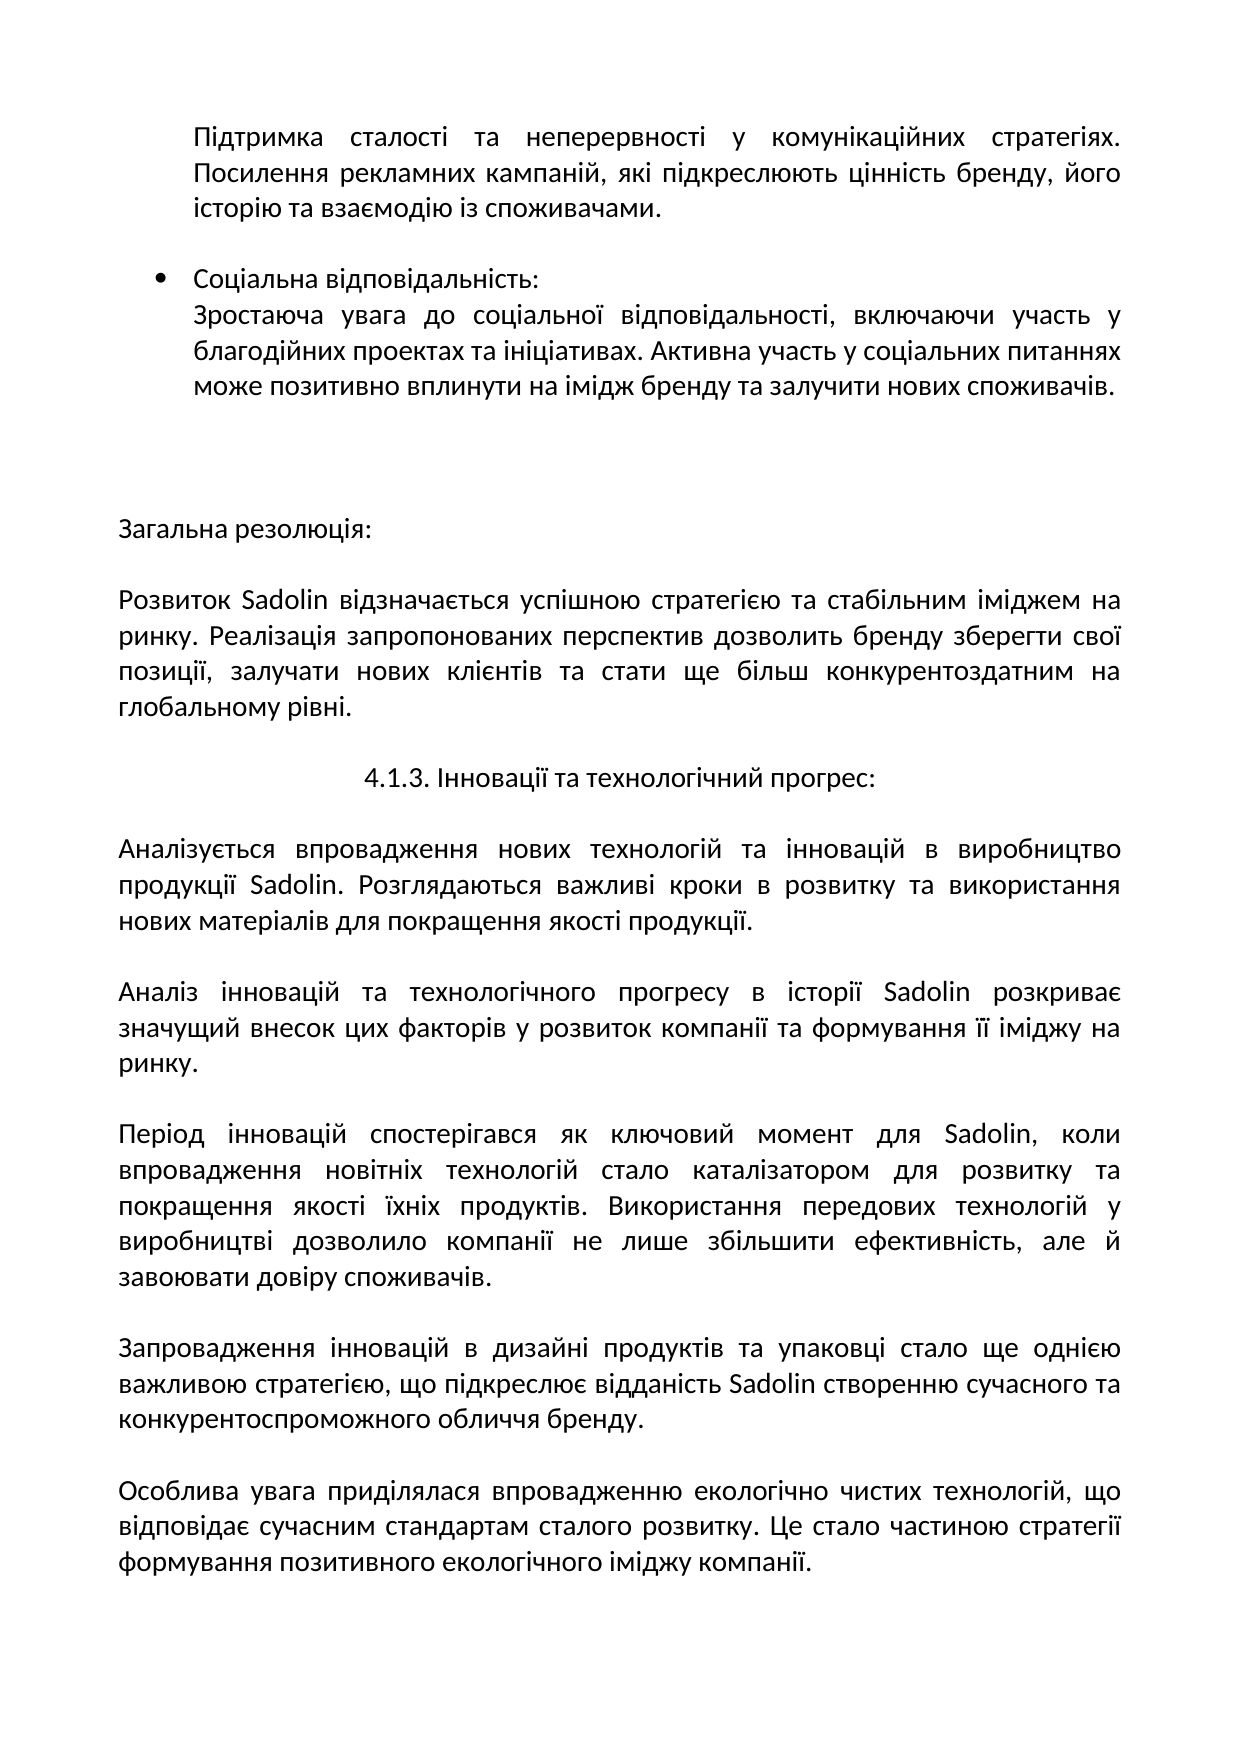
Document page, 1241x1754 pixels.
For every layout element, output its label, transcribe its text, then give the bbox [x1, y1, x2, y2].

text Особлива увага приділялася впровадженню екологічно чистих технологій, що відповідає сучасним стандартам сталого розвитку. Це стало частиною стратегії формування позитивного екологічного іміджу компанії. [118, 1472, 1122, 1579]
text 4.1.3. Інновації та технологічний прогрес: [118, 759, 1122, 795]
text Загальна резолюція: [118, 510, 1122, 546]
text Розвиток Sadolin відзначається успішною стратегією та стабільним іміджем на ринку. Реалізація запропонованих перспектив дозволить бренду зберегти свої позиції, залучати нових клієнтів та стати ще більш конкурентоздатним на глобальному рівні. [118, 581, 1122, 724]
list Соціальна відповідальність: [156, 261, 1122, 296]
text Аналіз інновацій та технологічного прогресу в історії Sadolin розкриває значущий внесок цих факторів у розвиток компанії та формування її іміджу на ринку. [118, 973, 1122, 1080]
list Зростаюча увага до соціальної відповідальності, включаючи участь у благодійних проектах та ініціативах. Активна участь у соціальних питаннях може позитивно вплинути на імідж бренду та залучити нових споживачів. [193, 296, 1122, 403]
text Запровадження інновацій в дизайні продуктів та упаковці стало ще однією важливою стратегією, що підкреслює відданість Sadolin створенню сучасного та конкурентоспроможного обличчя бренду. [118, 1329, 1122, 1436]
text Період інновацій спостерігався як ключовий момент для Sadolin, коли впровадження новітніх технологій стало каталізатором для розвитку та покращення якості їхніх продуктів. Використання передових технологій у виробництві дозволило компанії не лише збільшити ефективність, але й завоювати довіру споживачів. [118, 1116, 1122, 1294]
text Аналізується впровадження нових технологій та інновацій в виробництво продукції Sadolin. Розглядаються важливі кроки в розвитку та використання нових матеріалів для покращення якості продукції. [118, 831, 1122, 937]
list Підтримка сталості та неперервності у комунікаційних стратегіях. Посилення рекламних кампаній, які підкреслюють цінність бренду, його історію та взаємодію із споживачами. [193, 118, 1122, 225]
